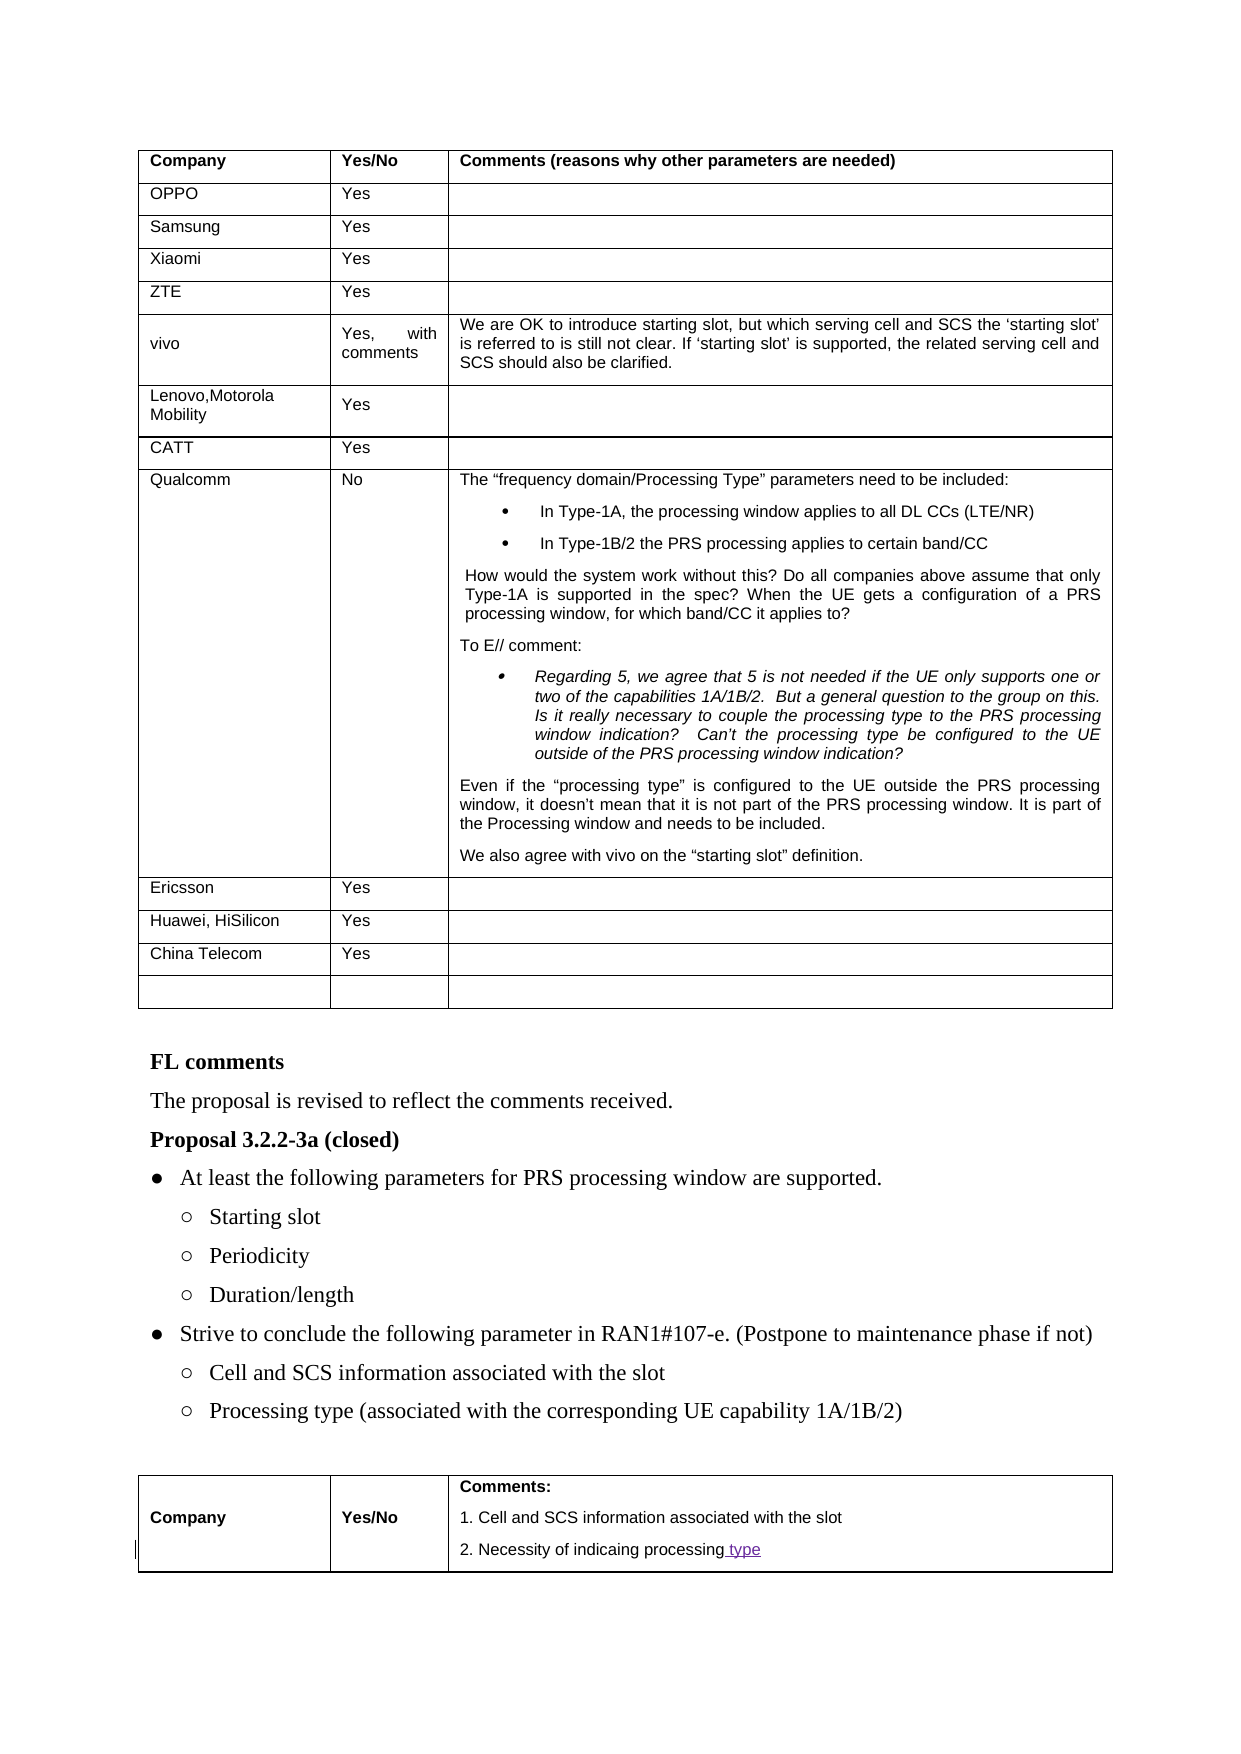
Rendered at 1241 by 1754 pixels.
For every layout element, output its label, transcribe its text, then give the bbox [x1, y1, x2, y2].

table_header Company [139, 151, 330, 183]
table_cell No [331, 470, 448, 877]
table_cell [449, 282, 1112, 313]
table_cell Ericsson [139, 878, 330, 910]
table_cell Yes [331, 386, 448, 436]
table_cell OPPO [139, 184, 330, 215]
table_cell Yes [331, 282, 448, 313]
text At least the following parameters for PRS processing window are supported. [150, 1164, 1120, 1191]
table_header Yes/No [331, 151, 448, 183]
table_cell Yes [331, 184, 448, 215]
table_cell The “frequency domain/Processing Type” parameters need to be included: In Type-1A, the processing window applies to all DL CCs (LTE/NR) In Type-1B/2 the PRS processing applies to certain band/CC How would the system work without this? Do all companies above assume that only Type-1A is supported in the spec? When the UE gets a configuration of a PRS processing window, for which band/CC it applies to? To E// comment: Regarding 5, we agree that 5 is not needed if the UE only supports one or two of the capabilities 1A/1B/2. But a general question to the group on this. Is it really necessary to couple the processing type to the PRS processing window indication? Can’t the processing type be configured to the UE outside of the PRS processing window indication? Even if the “processing type” is configured to the UE outside the PRS processing window, it doesn’t mean that it is not part of the PRS processing window. It is part of the Processing window and needs to be included. We also agree with vivo on the “starting slot” definition. [449, 470, 1112, 877]
table_header Comments: 1. Cell and SCS information associated with the slot 2. Necessity of indicaing processing [449, 1476, 1112, 1571]
table_header Yes/No [331, 1476, 448, 1571]
list Processing type (associated with the corresponding UE capability 1A/1B/2) [179, 1398, 1120, 1424]
table_cell ZTE [139, 282, 330, 313]
table_cell Yes [331, 911, 448, 943]
table_cell Samsung [139, 216, 330, 248]
table_cell Yes [331, 878, 448, 910]
table_cell [139, 976, 330, 1008]
table_cell Yes, with comments [331, 315, 448, 384]
text The proposal is revised to reflect the comments received. [150, 1087, 1120, 1113]
table_header Comments (reasons why other parameters are needed) [449, 151, 1112, 183]
table_cell [449, 184, 1112, 215]
text Proposal 3.2.2-3a (closed) [150, 1126, 1120, 1152]
table_cell CATT [139, 438, 330, 469]
table_cell Yes [331, 249, 448, 281]
table_cell [449, 911, 1112, 943]
table_cell Qualcomm [139, 470, 330, 877]
table_cell China Telecom [139, 944, 330, 975]
table_cell Lenovo,Motorola Mobility [139, 386, 330, 436]
table_cell [449, 878, 1112, 910]
table_cell [449, 386, 1112, 436]
list Periodicity [179, 1242, 1120, 1268]
table_cell [331, 976, 448, 1008]
table_cell [449, 944, 1112, 975]
table_header Company [139, 1476, 330, 1571]
table_cell We are OK to introduce starting slot, but which serving cell and SCS the ‘starting slot’ is referred to is still not clear. If ‘starting slot’ is supported, the related serving cell and SCS should also be clarified. [449, 315, 1112, 384]
list Duration/length [179, 1281, 1120, 1307]
table_cell Yes [331, 944, 448, 975]
list Cell and SCS information associated with the slot [179, 1359, 1120, 1385]
text Strive to conclude the following parameter in RAN1#107-e. (Postpone to maintenance phase if not) [150, 1320, 1120, 1346]
table_cell Yes [331, 438, 448, 469]
table_cell Xiaomi [139, 249, 330, 281]
table_cell [449, 438, 1112, 469]
text FL comments [150, 1048, 1120, 1074]
table_cell [449, 216, 1112, 248]
table_cell Huawei, HiSilicon [139, 911, 330, 943]
table_cell vivo [139, 315, 330, 384]
table_cell [449, 976, 1112, 1008]
list Starting slot [179, 1203, 1120, 1230]
table_cell Yes [331, 216, 448, 248]
table_cell [449, 249, 1112, 281]
